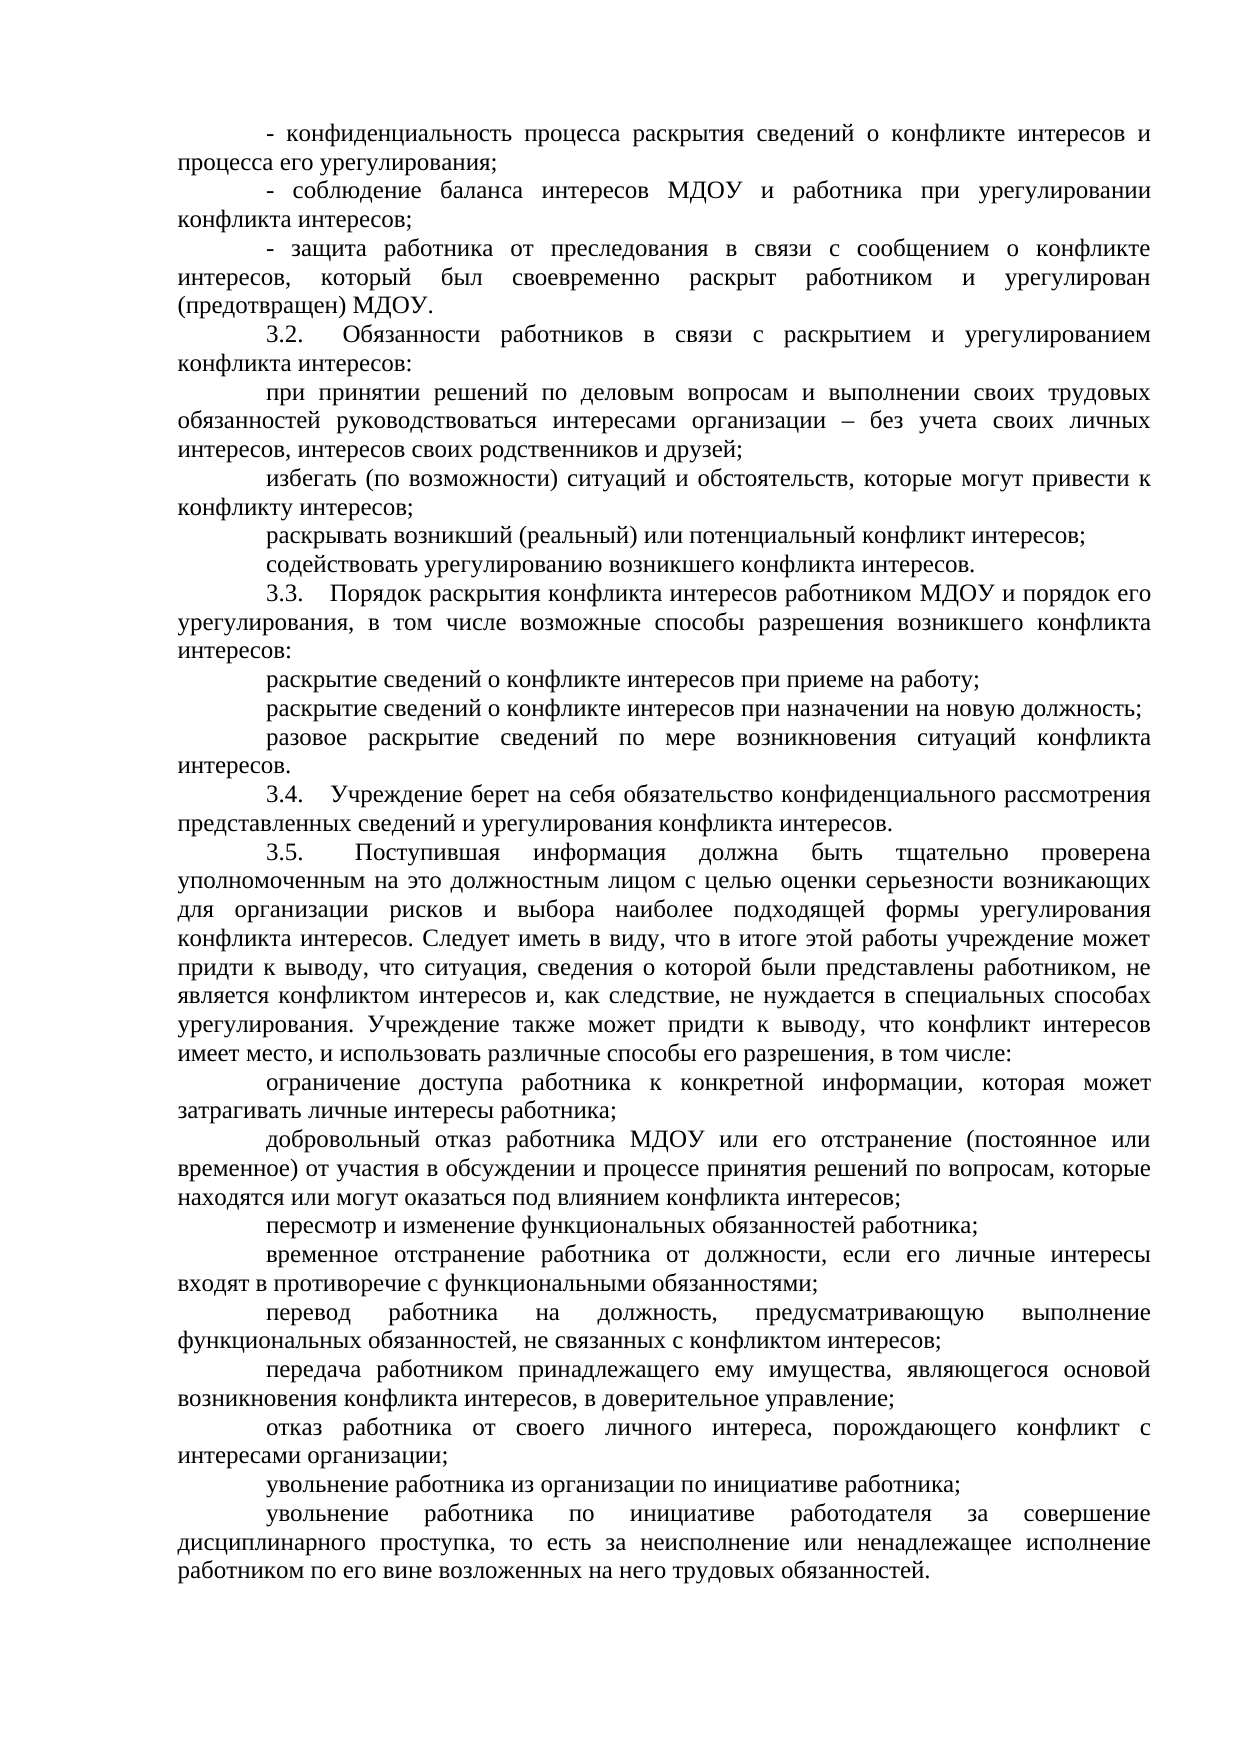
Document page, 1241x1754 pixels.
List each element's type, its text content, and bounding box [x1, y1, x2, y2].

text - защита работника от преследования в связи с сообщением о конфликте интересов, который был своевременно раскрыт работником и урегулирован (предотвращен) МДОУ. [177, 233, 1152, 319]
text пересмотр и изменение функциональных обязанностей работника; [177, 1211, 1152, 1239]
text временное отстранение работника от должности, если его личные интересы входят в противоречие с функциональными обязанностями; [177, 1239, 1152, 1297]
text увольнение работника из организации по инициативе работника; [177, 1469, 1152, 1498]
text ограничение доступа работника к конкретной информации, которая может затрагивать личные интересы работника; [177, 1067, 1152, 1124]
text увольнение работника по инициативе работодателя за совершение дисциплинарного проступка, то есть за неисполнение или ненадлежащее исполнение работником по его вине возложенных на него трудовых обязанностей. [177, 1498, 1152, 1584]
text при принятии решений по деловым вопросам и выполнении своих трудовых обязанностей руководствоваться интересами организации – без учета своих личных интересов, интересов своих родственников и друзей; [177, 377, 1152, 463]
text - конфиденциальность процесса раскрытия сведений о конфликте интересов и процесса его урегулирования; [177, 118, 1152, 176]
text отказ работника от своего личного интереса, порождающего конфликт с интересами организации; [177, 1412, 1152, 1469]
text 3.2. Обязанности работников в связи с раскрытием и урегулированием конфликта интересов: [177, 319, 1152, 377]
text - соблюдение баланса интересов МДОУ и работника при урегулировании конфликта интересов; [177, 176, 1152, 233]
text перевод работника на должность, предусматривающую выполнение функциональных обязанностей, не связанных с конфликтом интересов; [177, 1297, 1152, 1354]
text избегать (по возможности) ситуаций и обстоятельств, которые могут привести к конфликту интересов; [177, 463, 1152, 521]
text раскрытие сведений о конфликте интересов при приеме на работу; [177, 664, 1152, 693]
text раскрытие сведений о конфликте интересов при назначении на новую должность; [177, 693, 1152, 722]
text раскрывать возникший (реальный) или потенциальный конфликт интересов; [177, 521, 1152, 549]
text передача работником принадлежащего ему имущества, являющегося основой возникновения конфликта интересов, в доверительное управление; [177, 1354, 1152, 1412]
text 3.3. Порядок раскрытия конфликта интересов работником МДОУ и порядок его урегулирования, в том числе возможные способы разрешения возникшего конфликта интересов: [177, 578, 1152, 664]
text добровольный отказ работника МДОУ или его отстранение (постоянное или временное) от участия в обсуждении и процессе принятия решений по вопросам, которые находятся или могут оказаться под влиянием конфликта интересов; [177, 1124, 1152, 1211]
text 3.5. Поступившая информация должна быть тщательно проверена уполномоченным на это должностным лицом с целью оценки серьезности возникающих для организации рисков и выбора наиболее подходящей формы урегулирования конфликта интересов. Следует иметь в виду, что в итоге этой работы учреждение может придти к выводу, что ситуация, сведения о которой были представлены работником, не является конфликтом интересов и, как следствие, не нуждается в специальных способах урегулирования. Учреждение также может придти к выводу, что конфликт интересов имеет место, и использовать различные способы его разрешения, в том числе: [177, 837, 1152, 1067]
text разовое раскрытие сведений по мере возникновения ситуаций конфликта интересов. [177, 722, 1152, 779]
text 3.4. Учреждение берет на себя обязательство конфиденциального рассмотрения представленных сведений и урегулирования конфликта интересов. [177, 779, 1152, 837]
text содействовать урегулированию возникшего конфликта интересов. [177, 549, 1152, 578]
